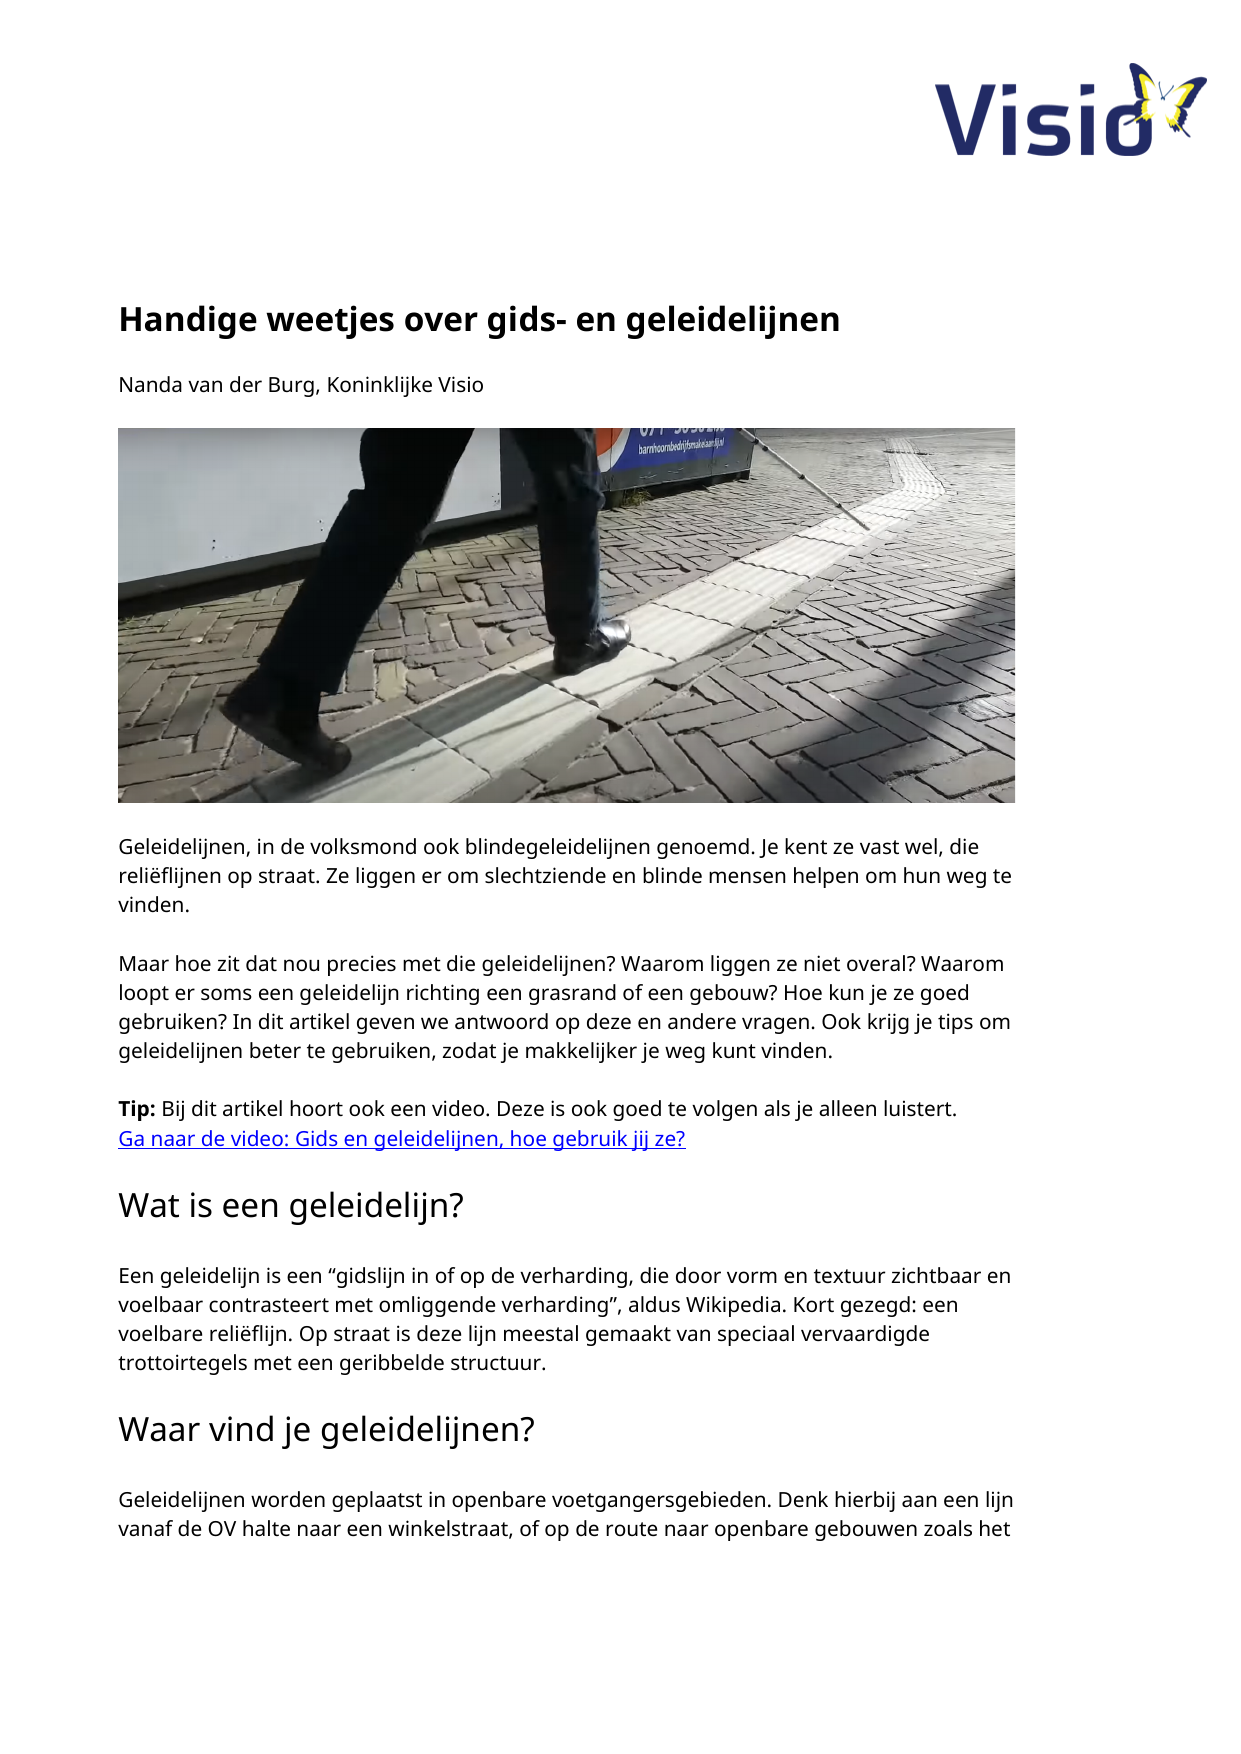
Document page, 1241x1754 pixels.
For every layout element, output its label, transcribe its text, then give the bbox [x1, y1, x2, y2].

title Handige weetjes over gids- en geleidelijnen [118, 295, 1016, 341]
picture [118, 428, 1015, 803]
picture [923, 58, 1218, 159]
text Ga naar de video: Gids en geleidelijnen, hoe gebruik jij ze? [118, 1123, 1016, 1152]
text Tip: Bij dit artikel hoort ook een video. Deze is ook goed te volgen als je alleen luistert. [118, 1094, 1016, 1123]
text Een geleidelijn is een “gidslijn in of op de verharding, die door vorm en textuur zichtbaar en voelbaar contrasteert met omliggende verharding”, aldus Wikipedia. Kort gezegd: een voelbare reliëflijn. Op straat is deze lijn meestal gemaakt van speciaal vervaardigde trottoirtegels met een geribbelde structuur. [118, 1260, 1016, 1377]
text Maar hoe zit dat nou precies met die geleidelijnen? Waarom liggen ze niet overal? Waarom loopt er soms een geleidelijn richting een grasrand of een gebouw? Hoe kun je ze goed gebruiken? In dit artikel geven we antwoord op deze en andere vragen. Ook krijg je tips om geleidelijnen beter te gebruiken, zodat je makkelijker je weg kunt vinden. [118, 948, 1016, 1065]
text Nanda van der Burg, Koninklijke Visio [118, 370, 1016, 399]
text Geleidelijnen, in de volksmond ook blindegeleidelijnen genoemd. Je kent ze vast wel, die reliëflijnen op straat. Ze liggen er om slechtziende en blinde mensen helpen om hun weg te vinden. [118, 831, 1016, 919]
subtitle Wat is een geleidelijn? [118, 1181, 1016, 1227]
subtitle Waar vind je geleidelijnen? [118, 1406, 1016, 1451]
